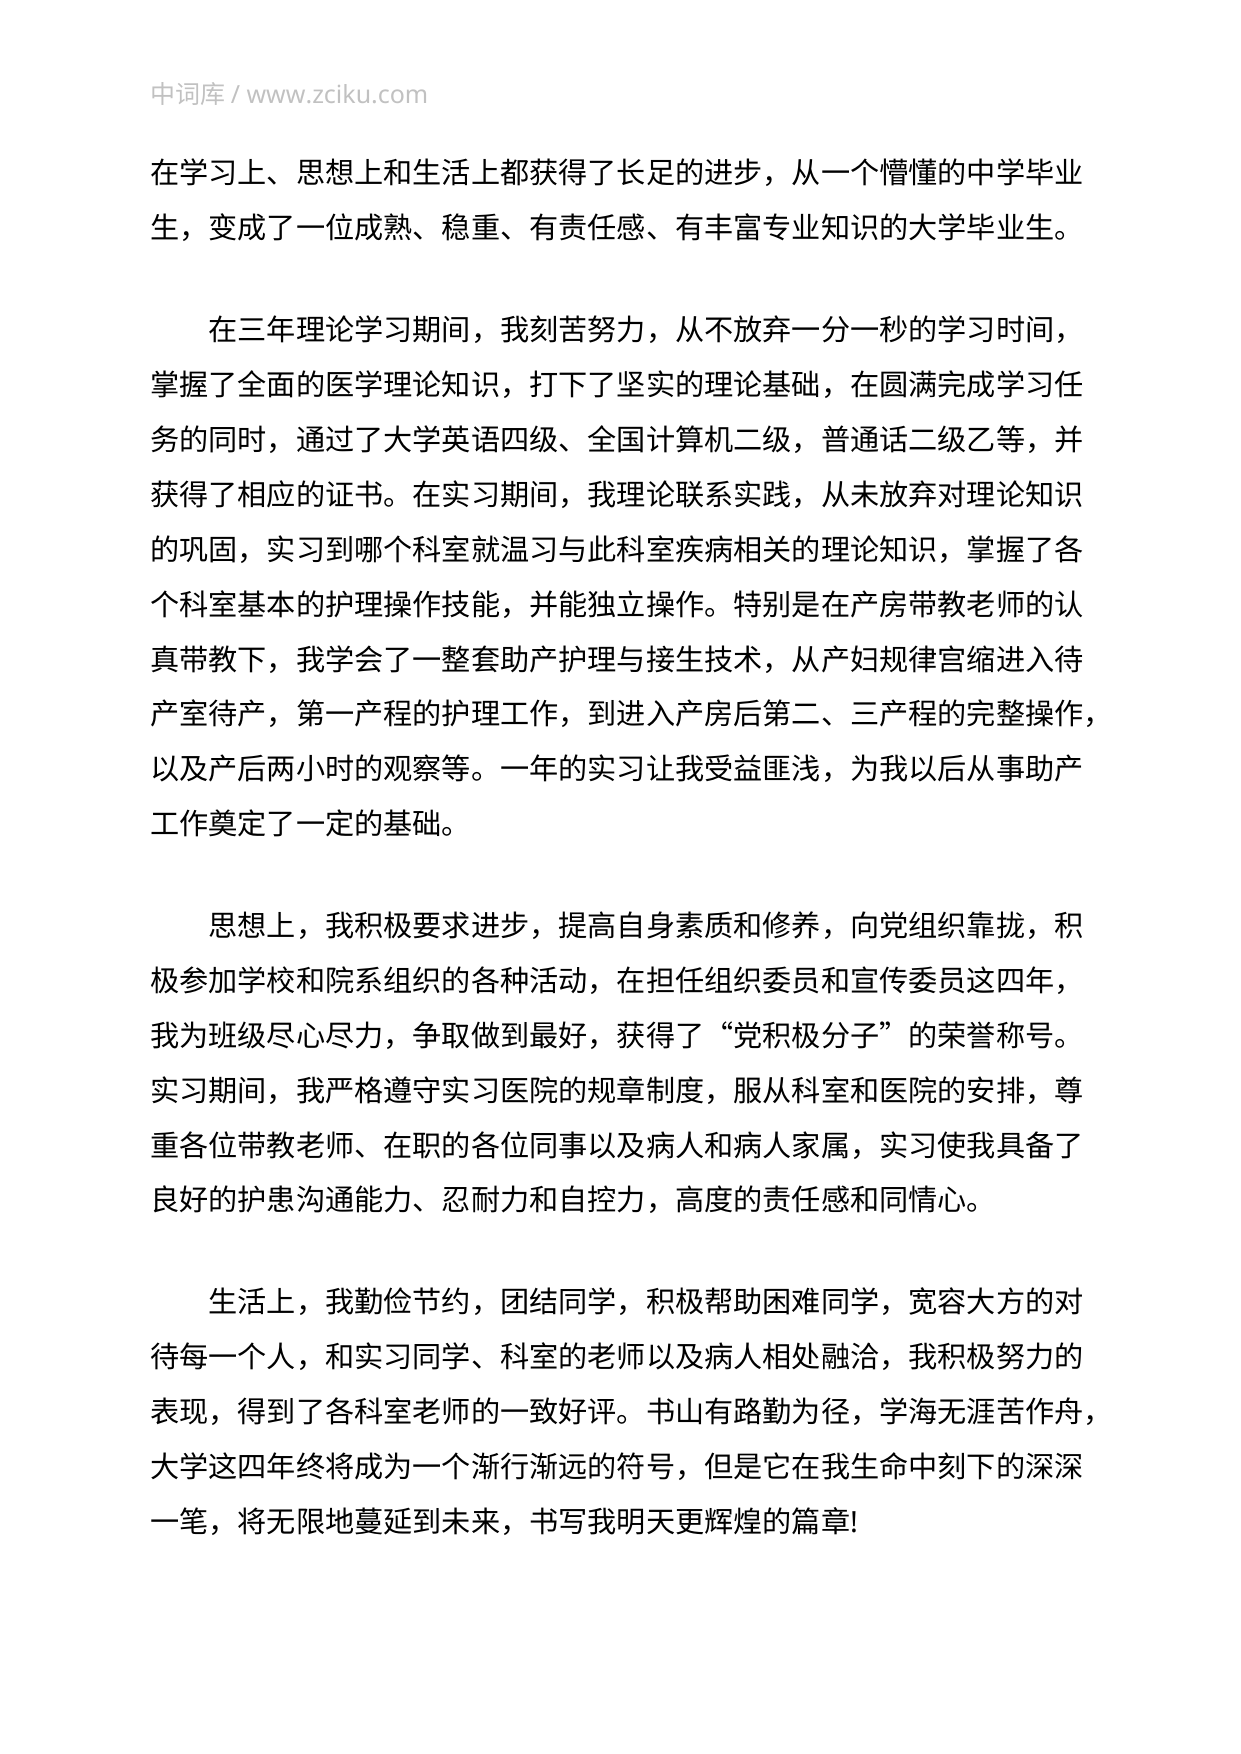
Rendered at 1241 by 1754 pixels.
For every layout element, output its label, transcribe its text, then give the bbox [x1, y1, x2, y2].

text 在三年理论学习期间，我刻苦努力，从不放弃一分一秒的学习时间，掌握了全面的医学理论知识，打下了坚实的理论基础，在圆满完成学习任务的同时，通过了大学英语四级、全国计算机二级，普通话二级乙等，并获得了相应的证书。在实习期间，我理论联系实践，从未放弃对理论知识的巩固，实习到哪个科室就温习与此科室疾病相关的理论知识，掌握了各个科室基本的护理操作技能，并能独立操作。特别是在产房带教老师的认真带教下，我学会了一整套助产护理与接生技术，从产妇规律宫缩进入待产室待产，第一产程的护理工作，到进入产房后第二、三产程的完整操作，以及产后两小时的观察等。一年的实习让我受益匪浅，为我以后从事助产工作奠定了一定的基础。 [150, 307, 1090, 843]
text 生活上，我勤俭节约，团结同学，积极帮助困难同学，宽容大方的对待每一个人，和实习同学、科室的老师以及病人相处融洽，我积极努力的表现，得到了各科室老师的一致好评。书山有路勤为径，学海无涯苦作舟，大学这四年终将成为一个渐行渐远的符号，但是它在我生命中刻下的深深一笔，将无限地蔓延到未来，书写我明天更辉煌的篇章! [150, 1279, 1090, 1541]
text 思想上，我积极要求进步，提高自身素质和修养，向党组织靠拢，积极参加学校和院系组织的各种活动，在担任组织委员和宣传委员这四年，我为班级尽心尽力，争取做到最好，获得了“党积极分子”的荣誉称号。实习期间，我严格遵守实习医院的规章制度，服从科室和医院的安排，尊重各位带教老师、在职的各位同事以及病人和病人家属，实习使我具备了良好的护患沟通能力、忍耐力和自控力，高度的责任感和同情心。 [150, 902, 1090, 1219]
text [150, 150, 1090, 247]
